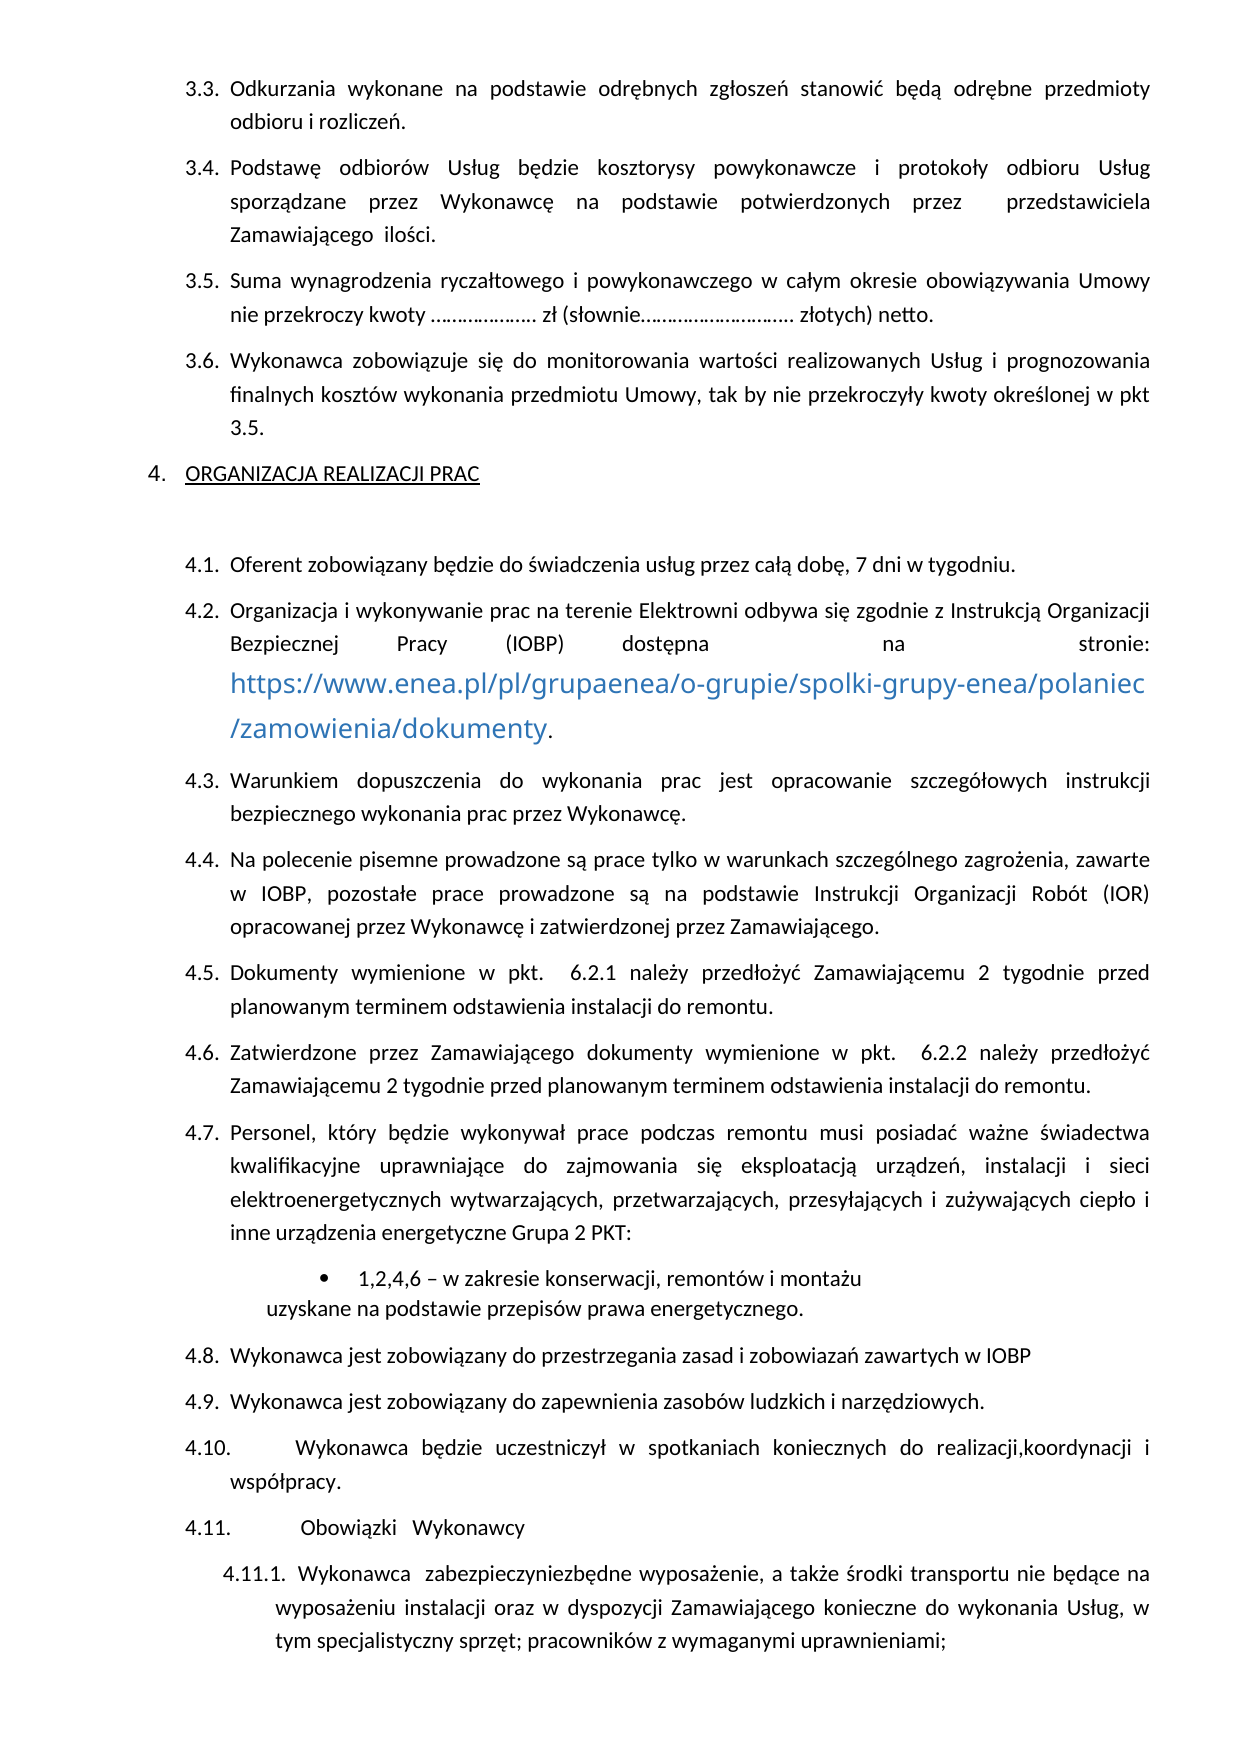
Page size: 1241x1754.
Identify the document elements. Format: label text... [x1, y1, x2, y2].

subtitle Obowiązki Wykonawcy [185, 1513, 1152, 1541]
subtitle Odkurzania wykonane na podstawie odrębnych zgłoszeń stanowić będą odrębne przedmioty odbioru i rozliczeń. [185, 74, 1152, 135]
subtitle Podstawę odbiorów Usług będzie kosztorysy powykonawcze i protokoły odbioru Usług sporządzane przez Wykonawcę na podstawie potwierdzonych przez przedstawiciela Zamawiającego ilości. [185, 153, 1152, 248]
subtitle Wykonawca zabezpieczyniezbędne wyposażenie, a także środki transportu nie będące na wyposażeniu instalacji oraz w dyspozycji Zamawiającego konieczne do wykonania Usług, w tym specjalistyczny sprzęt; pracowników z wymaganymi uprawnieniami; [223, 1559, 1152, 1654]
subtitle Organizacja i wykonywanie prac na terenie Elektrowni odbywa się zgodnie z Instrukcją Organizacji Bezpiecznej Pracy (IOBP) dostępna na stronie: https://www.enea.pl/pl/grupaenea/o-grupie/spolki-grupy-enea/polaniec/zamowienia/dokumenty. [185, 596, 1152, 746]
subtitle Zatwierdzone przez Zamawiającego dokumenty wymienione w pkt. 6.2.2 należy przedłożyć Zamawiającemu 2 tygodnie przed planowanym terminem odstawienia instalacji do remontu. [185, 1038, 1152, 1099]
subtitle Suma wynagrodzenia ryczałtowego i powykonawczego w całym okresie obowiązywania Umowy nie przekroczy kwoty ……………….. zł (słownie……………………….. złotych) netto. [185, 267, 1152, 328]
subtitle Warunkiem dopuszczenia do wykonania prac jest opracowanie szczegółowych instrukcji bezpiecznego wykonania prac przez Wykonawcę. [185, 766, 1152, 827]
subtitle Wykonawca będzie uczestniczył w spotkaniach koniecznych do realizacji,koordynacji i współpracy. [185, 1433, 1152, 1495]
subtitle Dokumenty wymienione w pkt. 6.2.1 należy przedłożyć Zamawiającemu 2 tygodnie przed planowanym terminem odstawienia instalacji do remontu. [185, 958, 1152, 1020]
subtitle Wykonawca zobowiązuje się do monitorowania wartości realizowanych Usług i prognozowania finalnych kosztów wykonania przedmiotu Umowy, tak by nie przekroczyły kwoty określonej w pkt 3.5. [185, 346, 1152, 441]
subtitle Na polecenie pisemne prowadzone są prace tylko w warunkach szczególnego zagrożenia, zawarte w IOBP, pozostałe prace prowadzone są na podstawie Instrukcji Organizacji Robót (IOR) opracowanej przez Wykonawcę i zatwierdzonej przez Zamawiającego. [185, 845, 1152, 940]
list 1,2,4,6 – w zakresie konserwacji, remontów i montażu [320, 1264, 1152, 1292]
subtitle Personel, który będzie wykonywał prace podczas remontu musi posiadać ważne świadectwa kwalifikacyjne uprawniające do zajmowania się eksploatacją urządzeń, instalacji i sieci elektroenergetycznych wytwarzających, przetwarzających, przesyłających i zużywających ciepło i inne urządzenia energetyczne Grupa 2 PKT: [185, 1118, 1152, 1246]
list uzyskane na podstawie przepisów prawa energetycznego. [230, 1294, 1152, 1322]
subtitle Wykonawca jest zobowiązany do zapewnienia zasobów ludzkich i narzędziowych. [185, 1387, 1152, 1415]
subtitle Oferent zobowiązany będzie do świadczenia usług przez całą dobę, 7 dni w tygodniu. [185, 550, 1152, 578]
subtitle ORGANIZACJA REALIZACJI PRAC [148, 459, 1152, 487]
subtitle Wykonawca jest zobowiązany do przestrzegania zasad i zobowiazań zawartych w IOBP [185, 1341, 1152, 1369]
